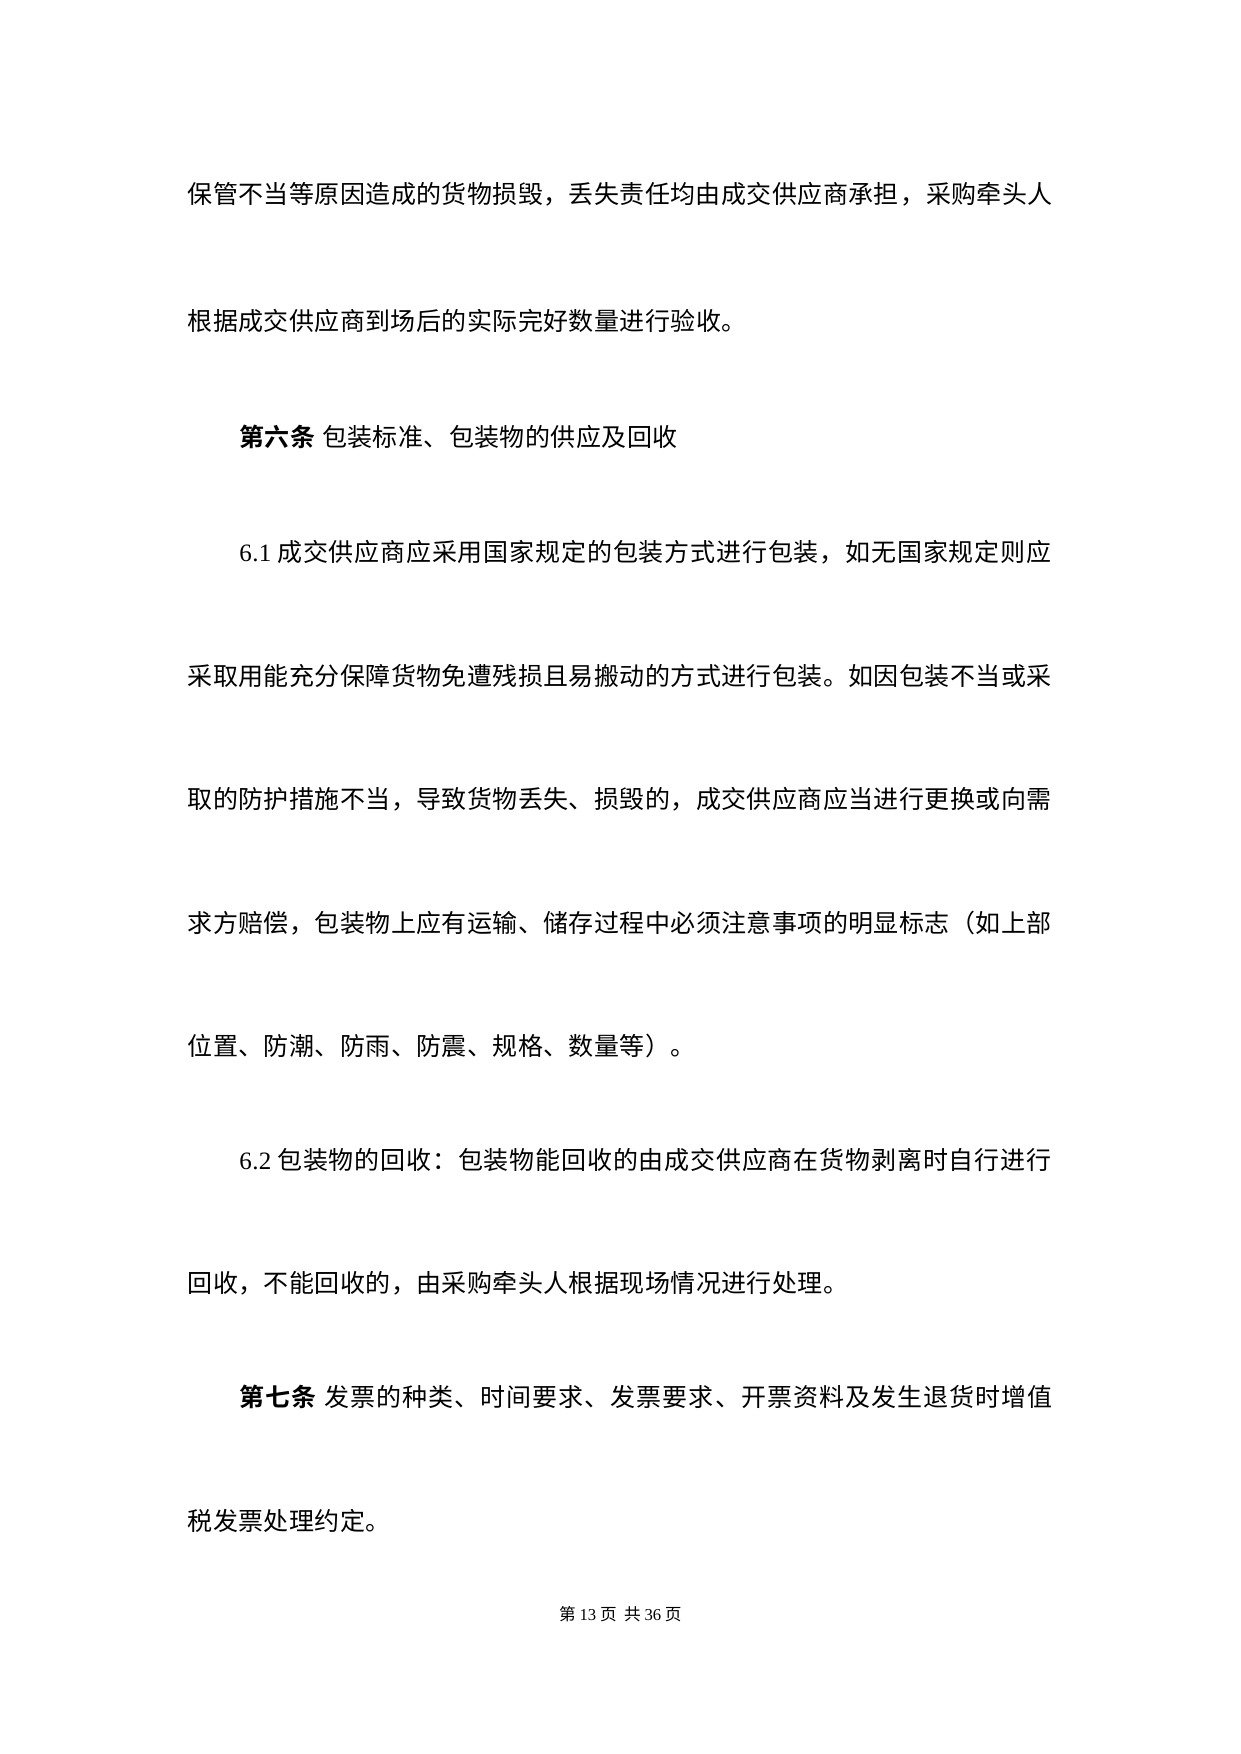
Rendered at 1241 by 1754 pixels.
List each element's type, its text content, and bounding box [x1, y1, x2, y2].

text 6.2包装物的回收：包装物能回收的由成交供应商在货物剥离时自行进行回收，不能回收的，由采购牵头人根据现场情况进行处理。 [187, 1126, 1053, 1314]
text 6.1成交供应商应采用国家规定的包装方式进行包装，如无国家规定则应采取用能充分保障货物免遭残损且易搬动的方式进行包装。如因包装不当或采取的防护措施不当，导致货物丢失、损毁的，成交供应商应当进行更换或向需求方赔偿，包装物上应有运输、储存过程中必须注意事项的明显标志（如上部位置、防潮、防雨、防震、规格、数量等）。 [187, 518, 1053, 1077]
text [187, 160, 1053, 352]
text 第六条 包装标准、包装物的供应及回收 [187, 403, 1053, 468]
text 第七条 发票的种类、时间要求、发票要求、开票资料及发生退货时增值税发票处理约定。 [187, 1363, 1053, 1552]
